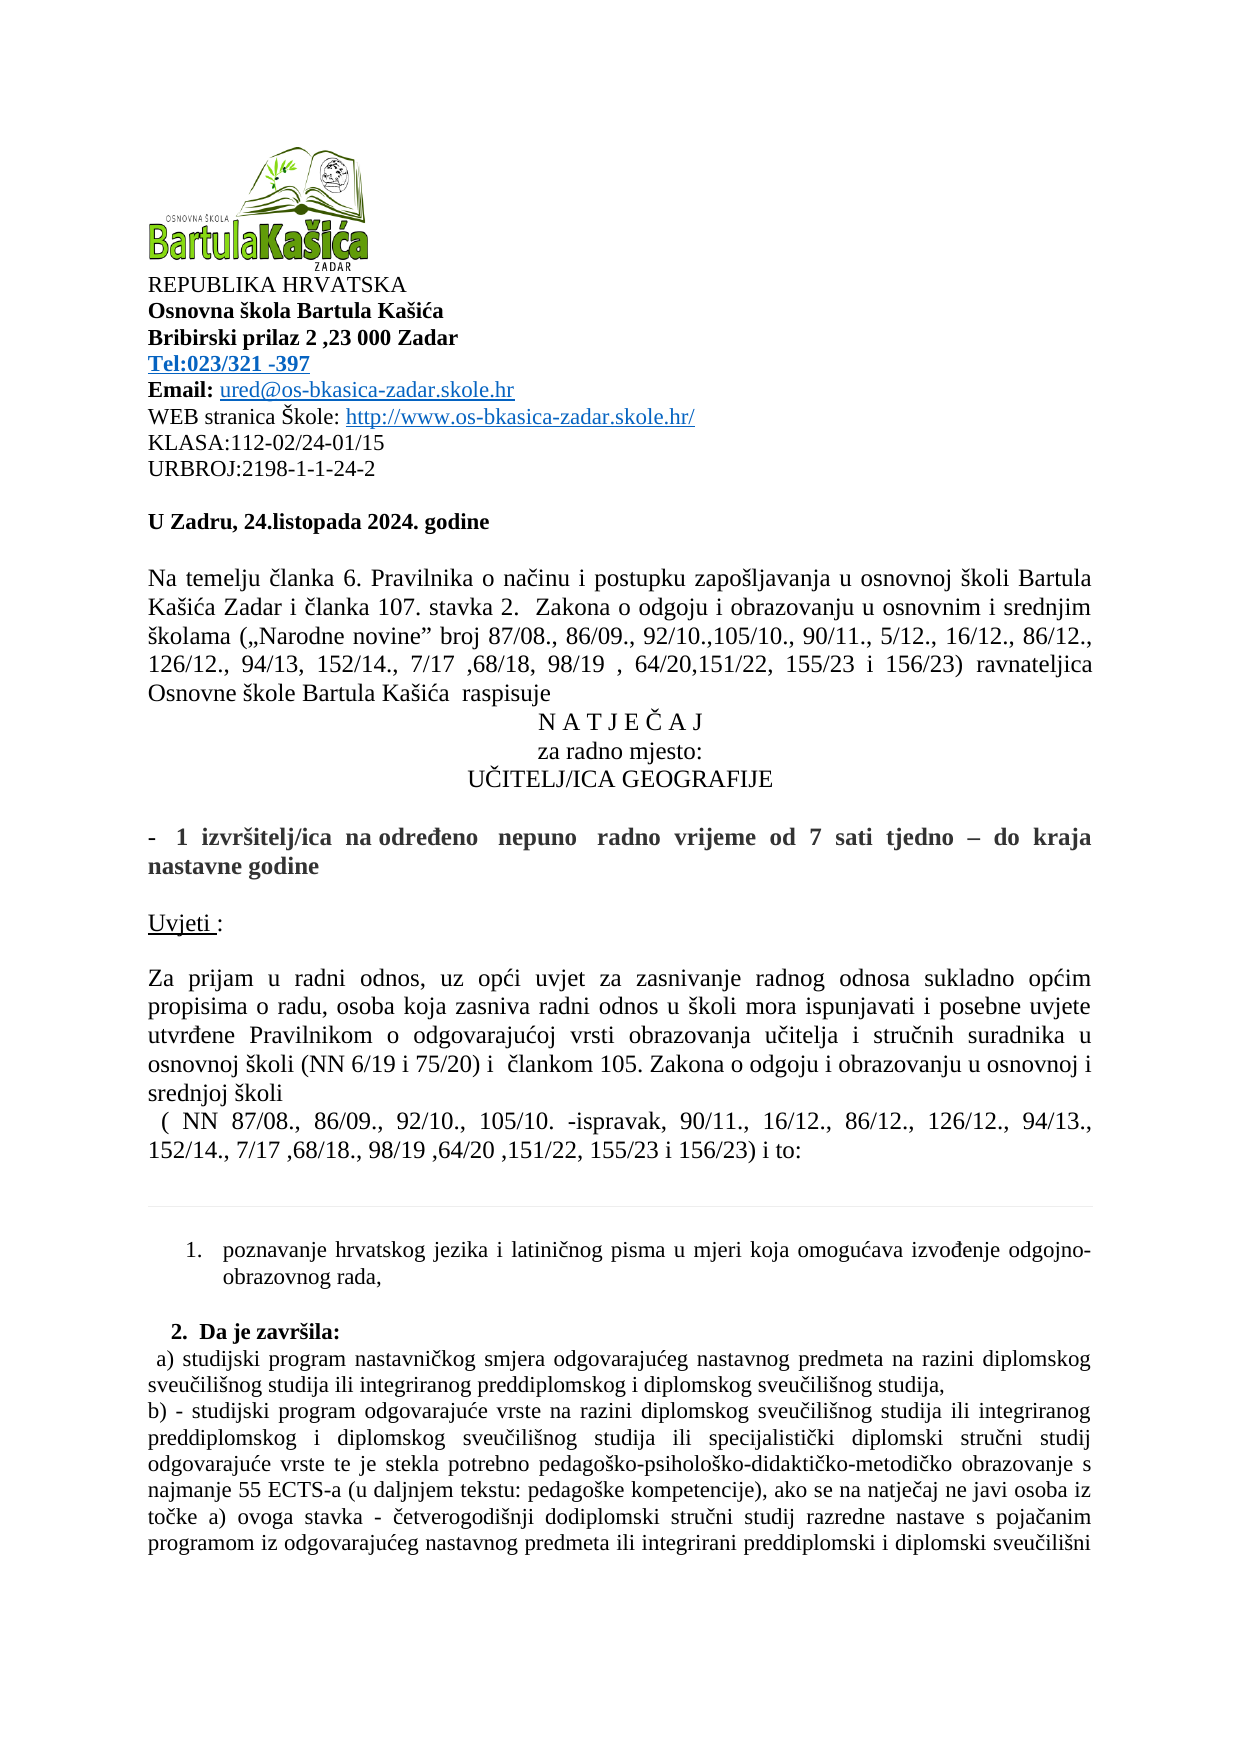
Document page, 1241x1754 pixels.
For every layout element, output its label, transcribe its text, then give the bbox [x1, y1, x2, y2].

text Za prijam u radni odnos, uz opći uvjet za zasnivanje radnog odnosa sukladno općim propisima o radu, osoba koja zasniva radni odnos u školi mora ispunjavati i posebne uvjete utvrđene Pravilnikom o odgovarajućoj vrsti obrazovanja učitelja i stručnih suradnika u osnovnoj školi (NN 6/19 i 75/20) i člankom 105. Zakona o odgoju i obrazovanju u osnovnoj i srednjoj školi [148, 963, 1093, 1106]
text KLASA:112-02/24-01/15 [148, 429, 1093, 456]
text 2. Da je završila: [148, 1318, 1093, 1344]
text WEB stranica Škole: http://www.os-bkasica-zadar.skole.hr/ [148, 403, 1093, 429]
text - 1 izvršitelj/ica na određeno nepuno radno vrijeme od 7 sati tjedno – do kraja nastavne godine [319, 822, 1093, 879]
text Tel:023/321 -397 [148, 350, 1093, 376]
list poznavanje hrvatskog jezika i latiničnog pisma u mjeri koja omogućava izvođenje odgojno-obrazovnog rada, [185, 1236, 1093, 1289]
text U Zadru, 24.listopada 2024. godine [148, 508, 1093, 534]
text N A T J E Č A J [148, 707, 1093, 736]
text ( NN 87/08., 86/09., 92/10., 105/10. -ispravak, 90/11., 16/12., 86/12., 126/12., 94/13., 152/14., 7/17 ,68/18., 98/19 ,64/20 ,151/22, 155/23 i 156/23) i to: [148, 1106, 1093, 1206]
text za radno mjesto: [148, 736, 1093, 764]
text Bribirski prilaz 2 ,23 000 Zadar [148, 324, 1093, 350]
picture [147, 147, 368, 271]
text a) studijski program nastavničkog smjera odgovarajućeg nastavnog predmeta na razini diplomskog sveučilišnog studija ili integriranog preddiplomskog i diplomskog sveučilišnog studija, [148, 1344, 1093, 1397]
text REPUBLIKA HRVATSKA [148, 271, 1093, 297]
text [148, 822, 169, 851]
text Uvjeti : [148, 908, 1093, 937]
text UČITELJ/ICA GEOGRAFIJE [148, 764, 1093, 793]
text Na temelju članka 6. Pravilnika o načinu i postupku zapošljavanja u osnovnoj školi Bartula Kašića Zadar i članka 107. stavka 2. Zakona o odgoju i obrazovanju u osnovnim i srednjim školama („Narodne novine” broj 87/08., 86/09., 92/10.,105/10., 90/11., 5/12., 16/12., 86/12., 126/12., 94/13, 152/14., 7/17 ,68/18, 98/19 , 64/20,151/22, 155/23 i 156/23) ravnateljica Osnovne škole Bartula Kašića raspisuje [148, 563, 1093, 707]
text Osnovna škola Bartula Kašića [148, 297, 1093, 324]
text Email: ured@os-bkasica-zadar.skole.hr [148, 376, 1093, 403]
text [148, 1397, 1093, 1555]
text URBROJ:2198-1-1-24-2 [148, 456, 1093, 482]
